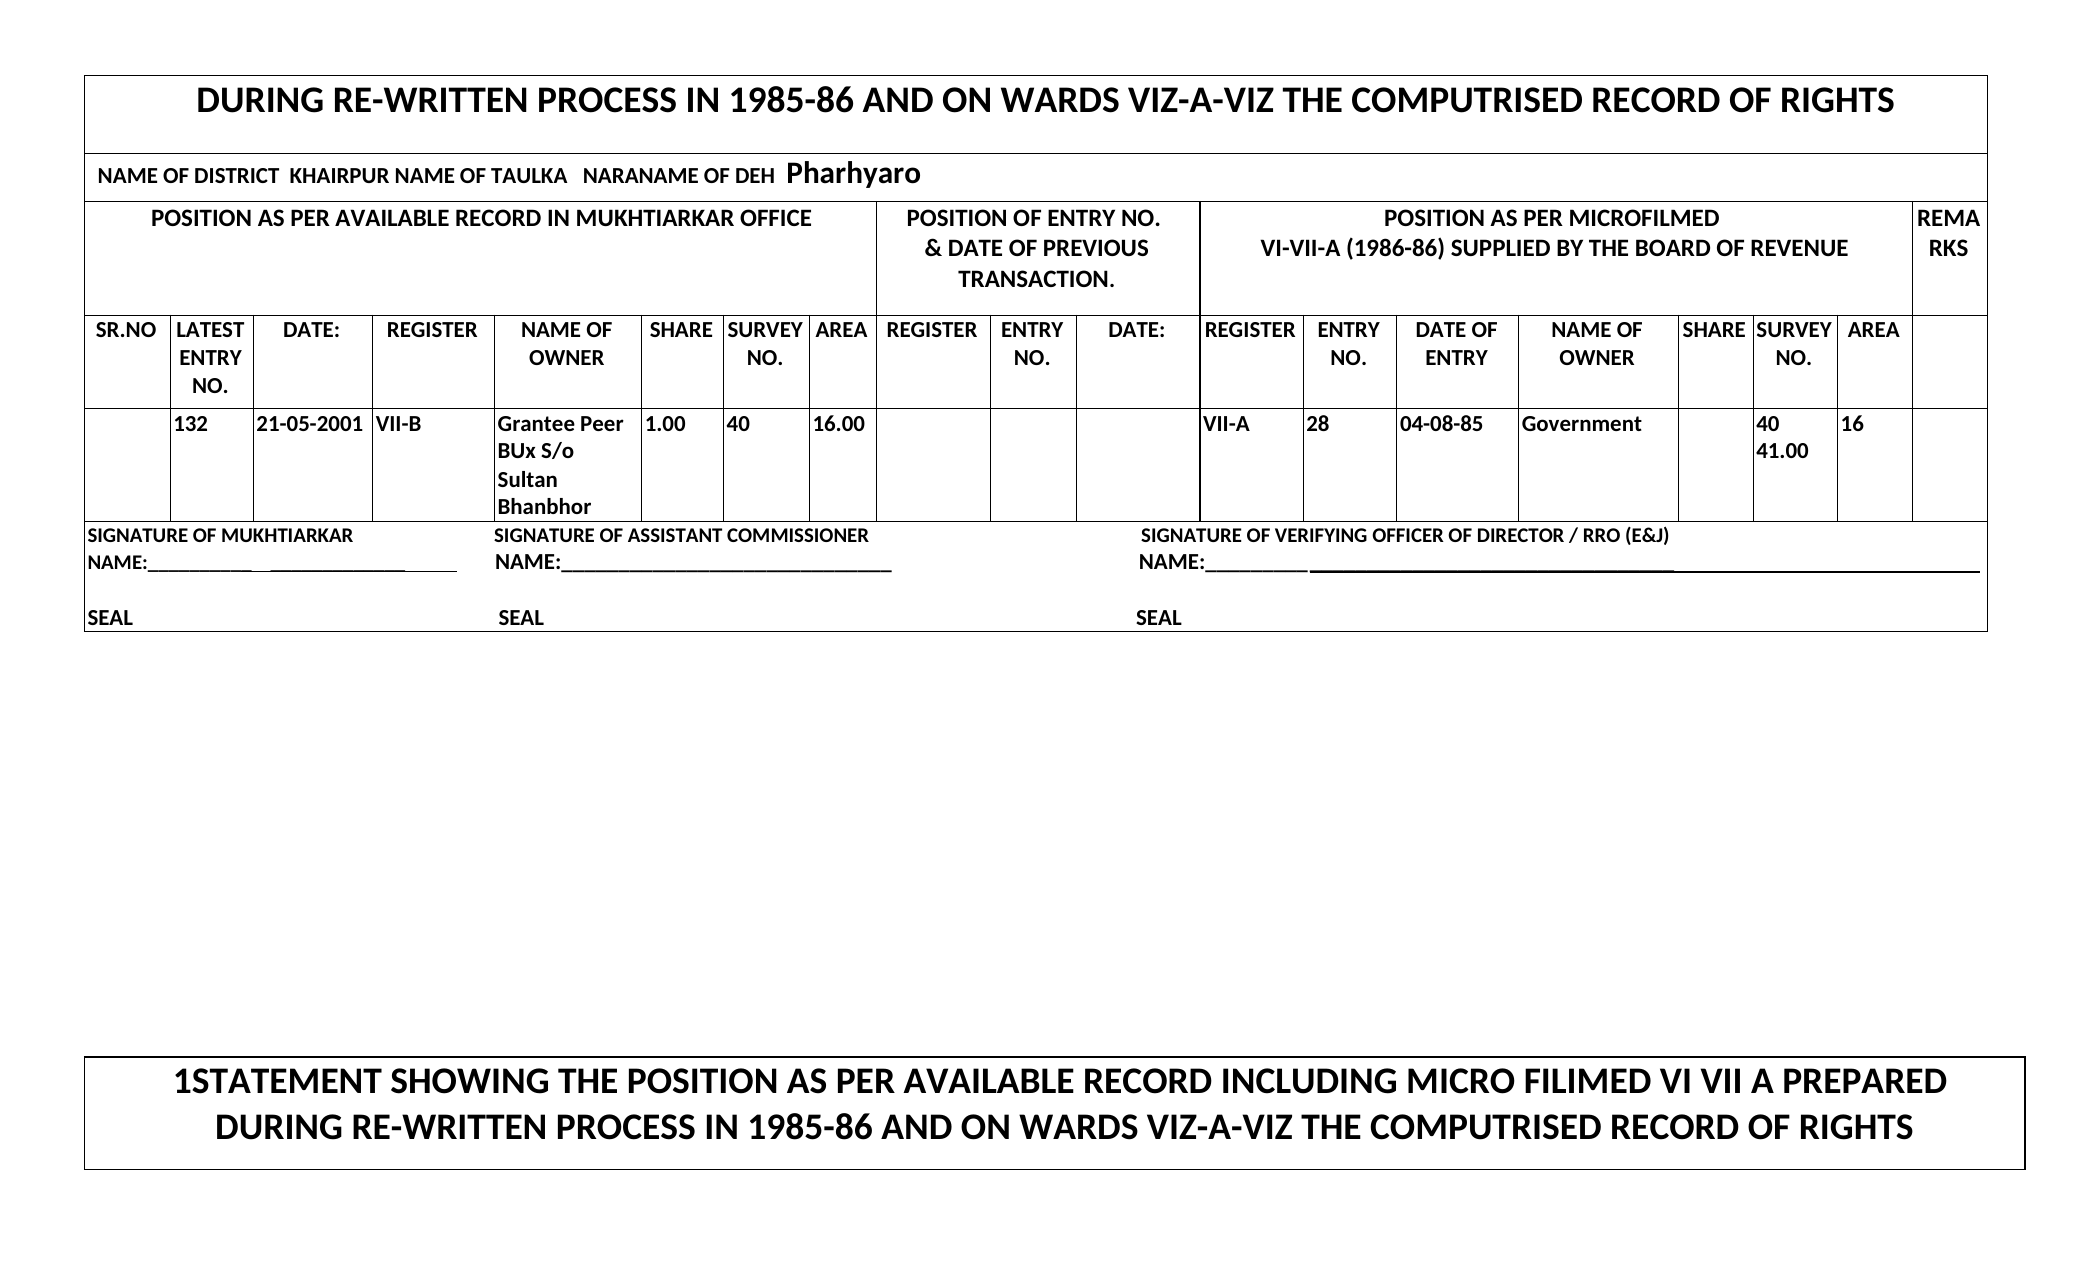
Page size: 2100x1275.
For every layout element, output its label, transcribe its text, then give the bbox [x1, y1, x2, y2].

table_cell Government [1519, 409, 1678, 521]
table_cell Grantee Peer BUx S/o Sultan Bhanbhor [495, 409, 641, 521]
table_cell 04-08-85 [1397, 409, 1518, 521]
table_cell SHARE [1679, 316, 1753, 408]
table_cell [1679, 409, 1753, 521]
table_cell [1077, 409, 1199, 521]
table_cell LATEST ENTRY NO. [171, 316, 253, 408]
table_cell NAME OF OWNER [1519, 316, 1678, 408]
table_cell AREA [810, 316, 876, 408]
table_cell POSITION OF ENTRY NO. & DATE OF PREVIOUS TRANSACTION. [877, 202, 1199, 314]
table_cell ENTRY NO. [1304, 316, 1396, 408]
table_cell 16.00 [810, 409, 876, 521]
table_cell DATE OF ENTRY [1397, 316, 1518, 408]
table_cell NAME OF OWNER [495, 316, 641, 408]
table_cell VII-B [373, 409, 494, 521]
table_cell REMARKS [1913, 202, 1987, 314]
table_cell POSITION AS PER MICROFILMED VI-VII-A (1986-86) SUPPLIED BY THE BOARD OF REVENUE [1201, 202, 1912, 314]
table_cell 21-05-2001 [254, 409, 372, 521]
table_cell 1.00 [642, 409, 723, 521]
table_cell SIGNATURE OF MUKHTIARKAR SIGNATURE OF ASSISTANT COMMISSIONER SIGNATURE OF VERIFYING OFFICER OF DIRECTOR / RRO (E&J) NAME:__________ _____________ NAME:_____________________________ NAME:_________________________________________ SEAL SEAL SEAL [85, 522, 1987, 631]
table_cell SURVEY NO. [724, 316, 809, 408]
table_cell 16 [1838, 409, 1912, 521]
table_cell [1913, 316, 1987, 408]
table_cell SURVEY NO. [1754, 316, 1837, 408]
table_cell REGISTER [373, 316, 494, 408]
table_cell DATE: [1077, 316, 1199, 408]
table_cell NAME OF DISTRICT KHAIRPUR NAME OF TAULKA NARANAME OF DEH Pharhyaro [85, 154, 1987, 201]
table_cell [877, 409, 990, 521]
table_cell 40 41.00 [1754, 409, 1837, 521]
table_cell POSITION AS PER AVAILABLE RECORD IN MUKHTIARKAR OFFICE [85, 202, 876, 314]
table_cell 28 [1304, 409, 1396, 521]
table_cell SR.NO [85, 316, 170, 408]
table_cell 40 [724, 409, 809, 521]
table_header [85, 76, 1987, 152]
table_cell [1913, 409, 1987, 521]
table_cell DATE: [254, 316, 372, 408]
table_cell 132 [171, 409, 253, 521]
table_cell [85, 409, 170, 521]
table_cell VII-A [1201, 409, 1303, 521]
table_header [85, 1058, 2024, 1168]
table_cell ENTRY NO. [991, 316, 1076, 408]
table_cell REGISTER [877, 316, 990, 408]
table_cell SHARE [642, 316, 723, 408]
table_cell REGISTER [1201, 316, 1303, 408]
table_cell [991, 409, 1076, 521]
table_cell AREA [1838, 316, 1912, 408]
